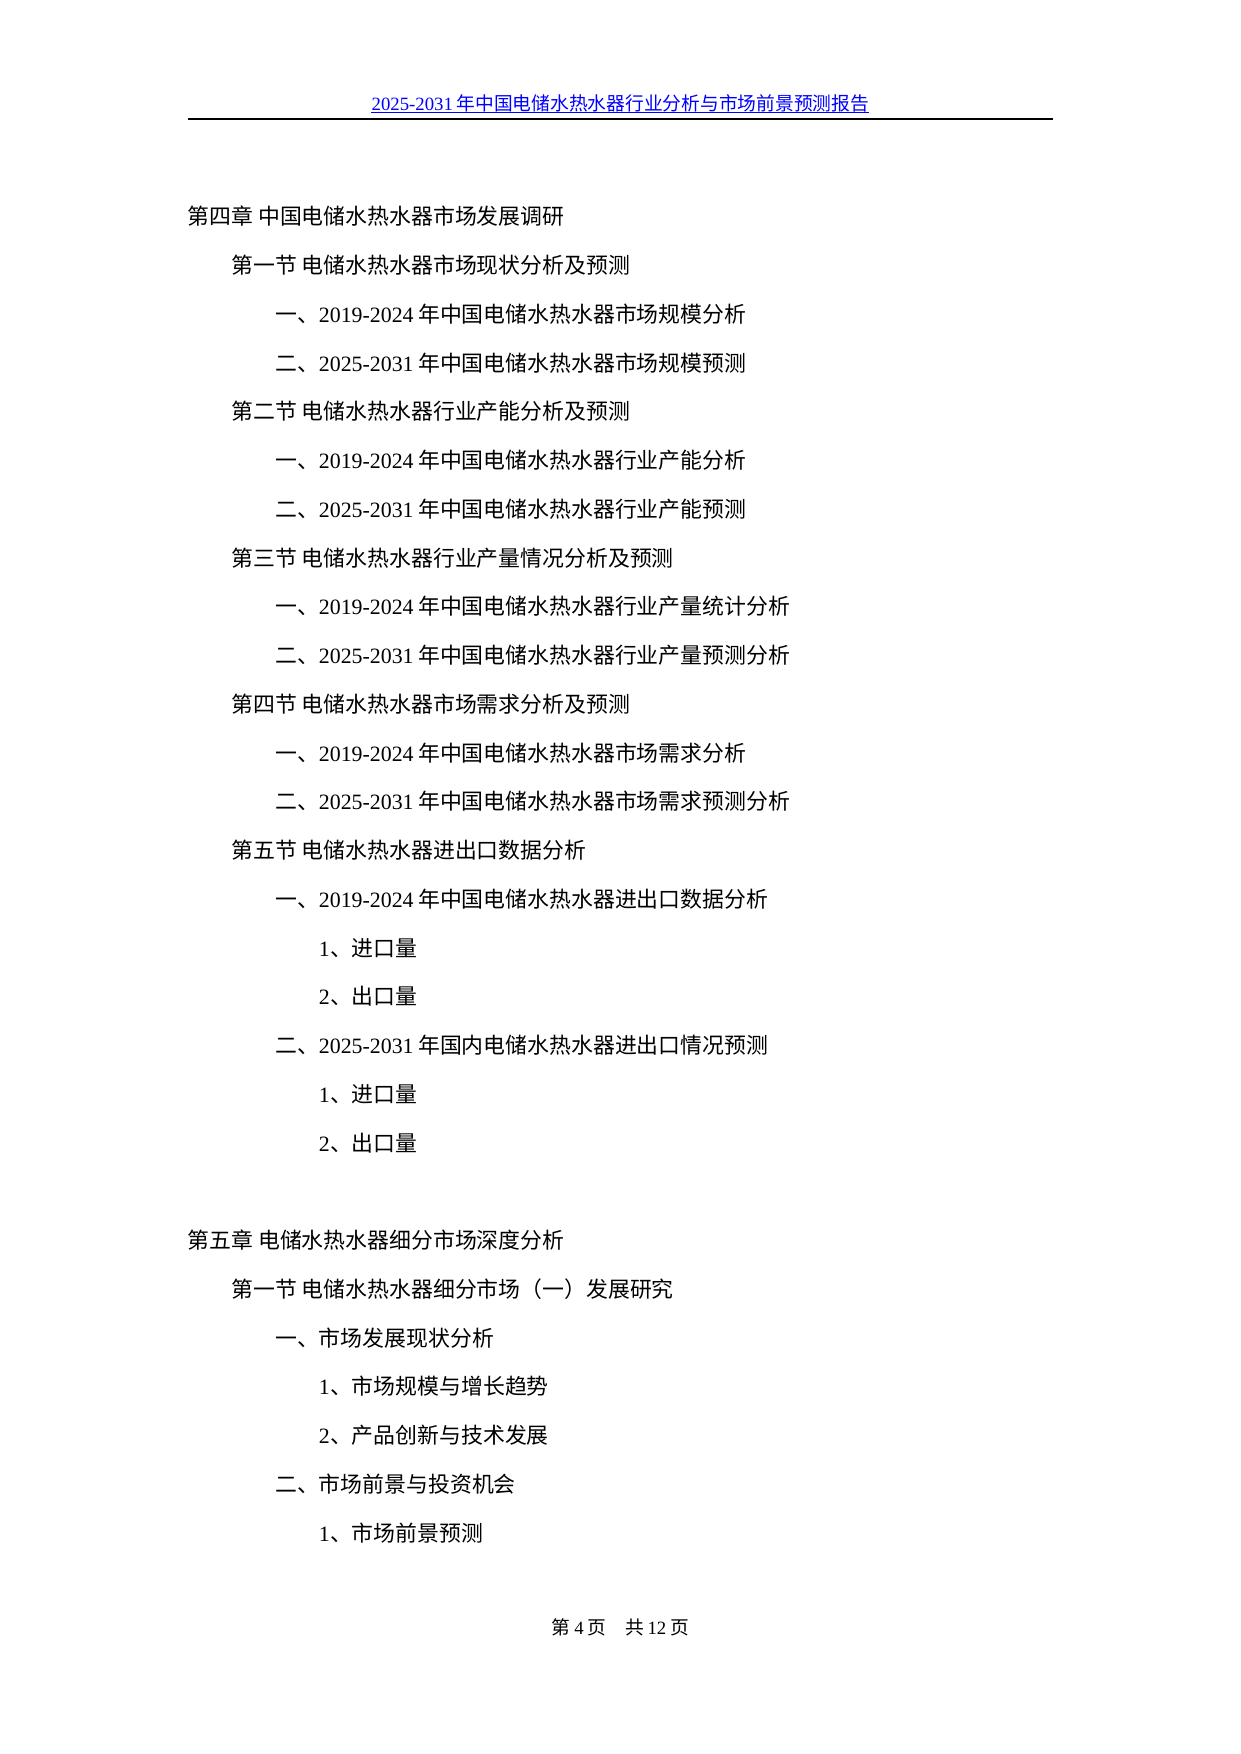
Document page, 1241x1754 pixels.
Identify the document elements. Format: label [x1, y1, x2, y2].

text [187, 150, 1053, 1548]
